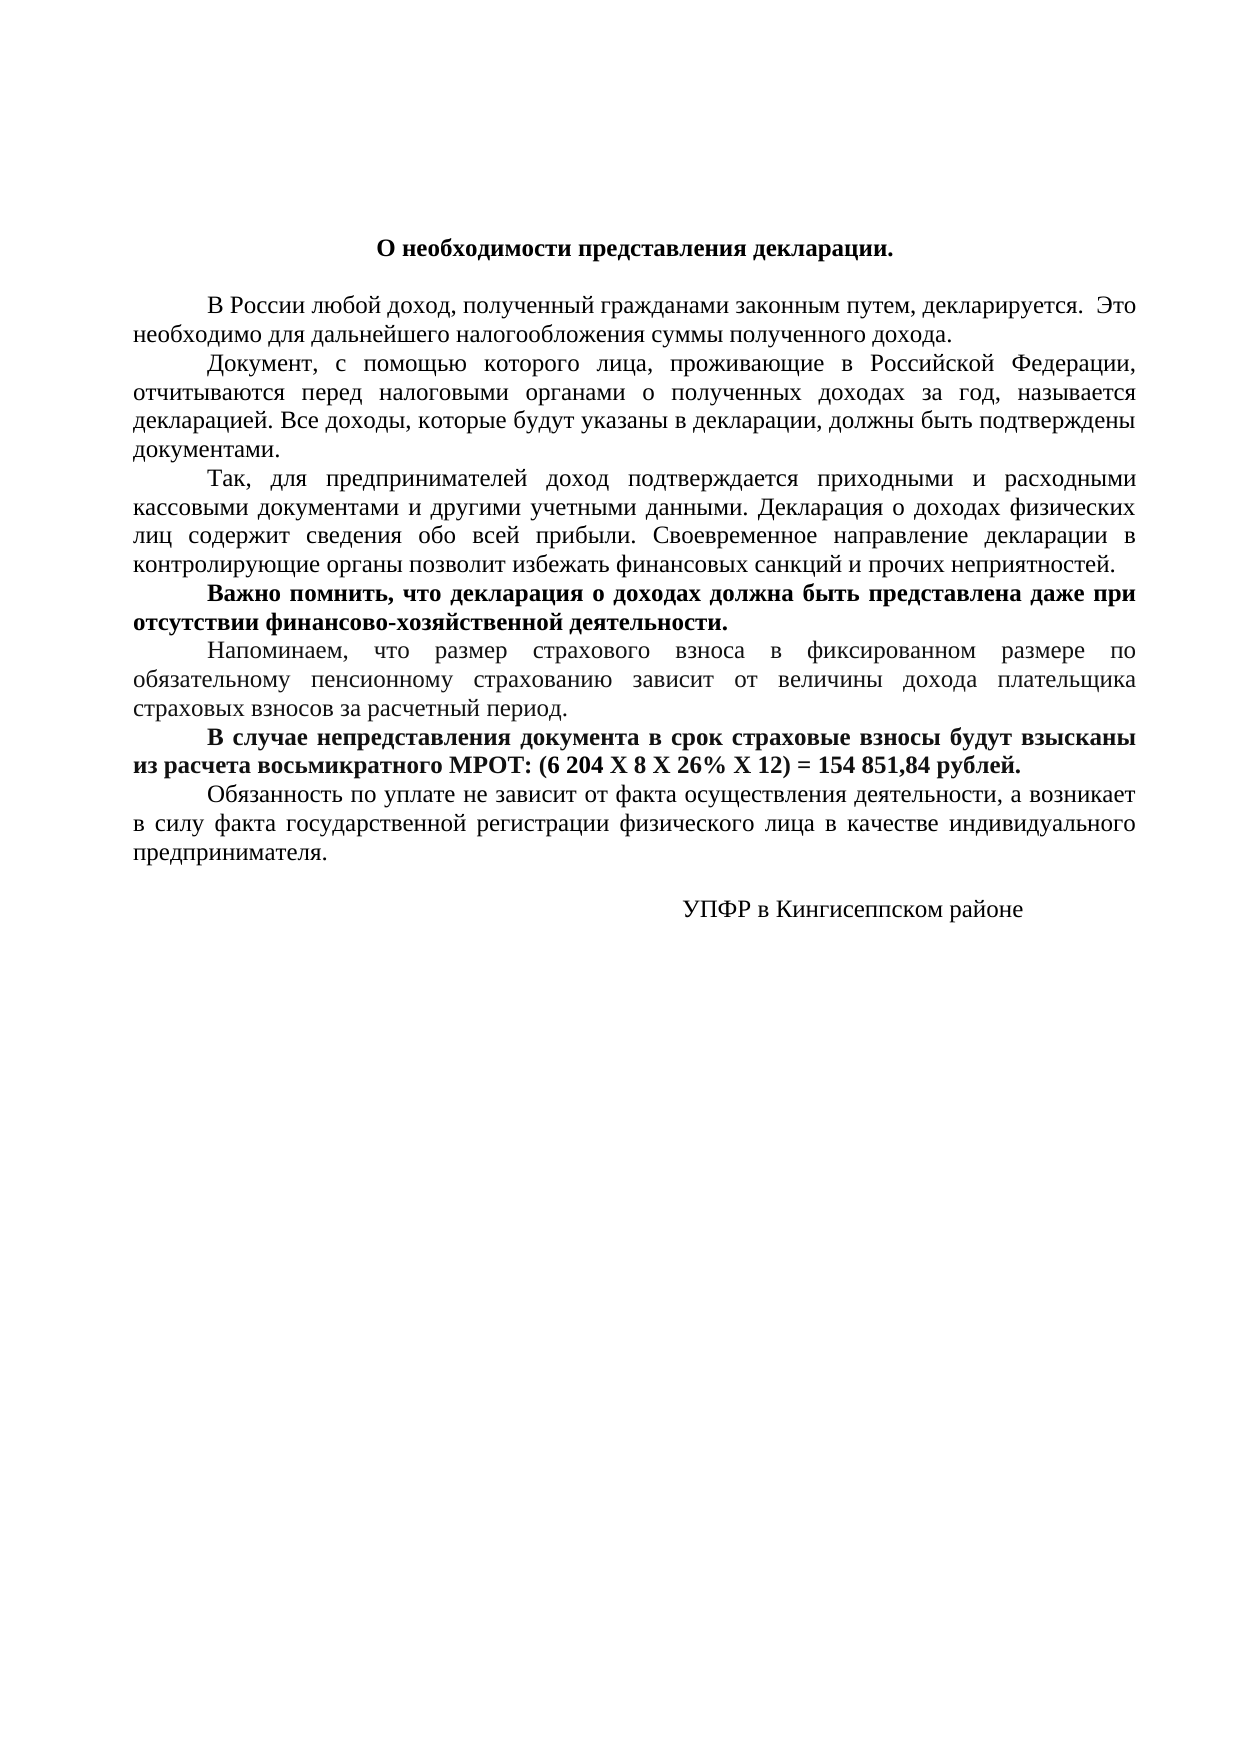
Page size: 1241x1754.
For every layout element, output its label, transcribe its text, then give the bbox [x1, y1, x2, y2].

text О необходимости представления декларации. [133, 233, 1137, 262]
text Напоминаем, что размер страхового взноса в фиксированном размере по обязательному пенсионному страхованию зависит от величины дохода плательщика страховых взносов за расчетный период. [133, 635, 1137, 722]
text В России любой доход, полученный гражданами законным путем, декларируется. Это необходимо для дальнейшего налогообложения суммы полученного дохода. [133, 290, 1137, 348]
text Обязанность по уплате не зависит от факта осуществления деятельности, а возникает в силу факта государственной регистрации физического лица в качестве индивидуального предпринимателя. [133, 779, 1137, 865]
text УПФР в Кингисеппском районе [133, 894, 1137, 923]
text Важно помнить, что декларация о доходах должна быть представлена даже при отсутствии финансово-хозяйственной деятельности. [133, 578, 1137, 635]
text Документ, с помощью которого лица, проживающие в Российской Федерации, отчитываются перед налоговыми органами о полученных доходах за год, называется декларацией. Все доходы, которые будут указаны в декларации, должны быть подтверждены документами. [133, 348, 1137, 463]
text В случае непредставления документа в срок страховые взносы будут взысканы из расчета восьмикратного МРОТ: (6 204 Х 8 Х 26% Х 12) = 154 851,84 рублей. [133, 722, 1137, 779]
text Так, для предпринимателей доход подтверждается приходными и расходными кассовыми документами и другими учетными данными. Декларация о доходах физических лиц содержит сведения обо всей прибыли. Своевременное направление декларации в контролирующие органы позволит избежать финансовых санкций и прочих неприятностей. [133, 463, 1137, 578]
